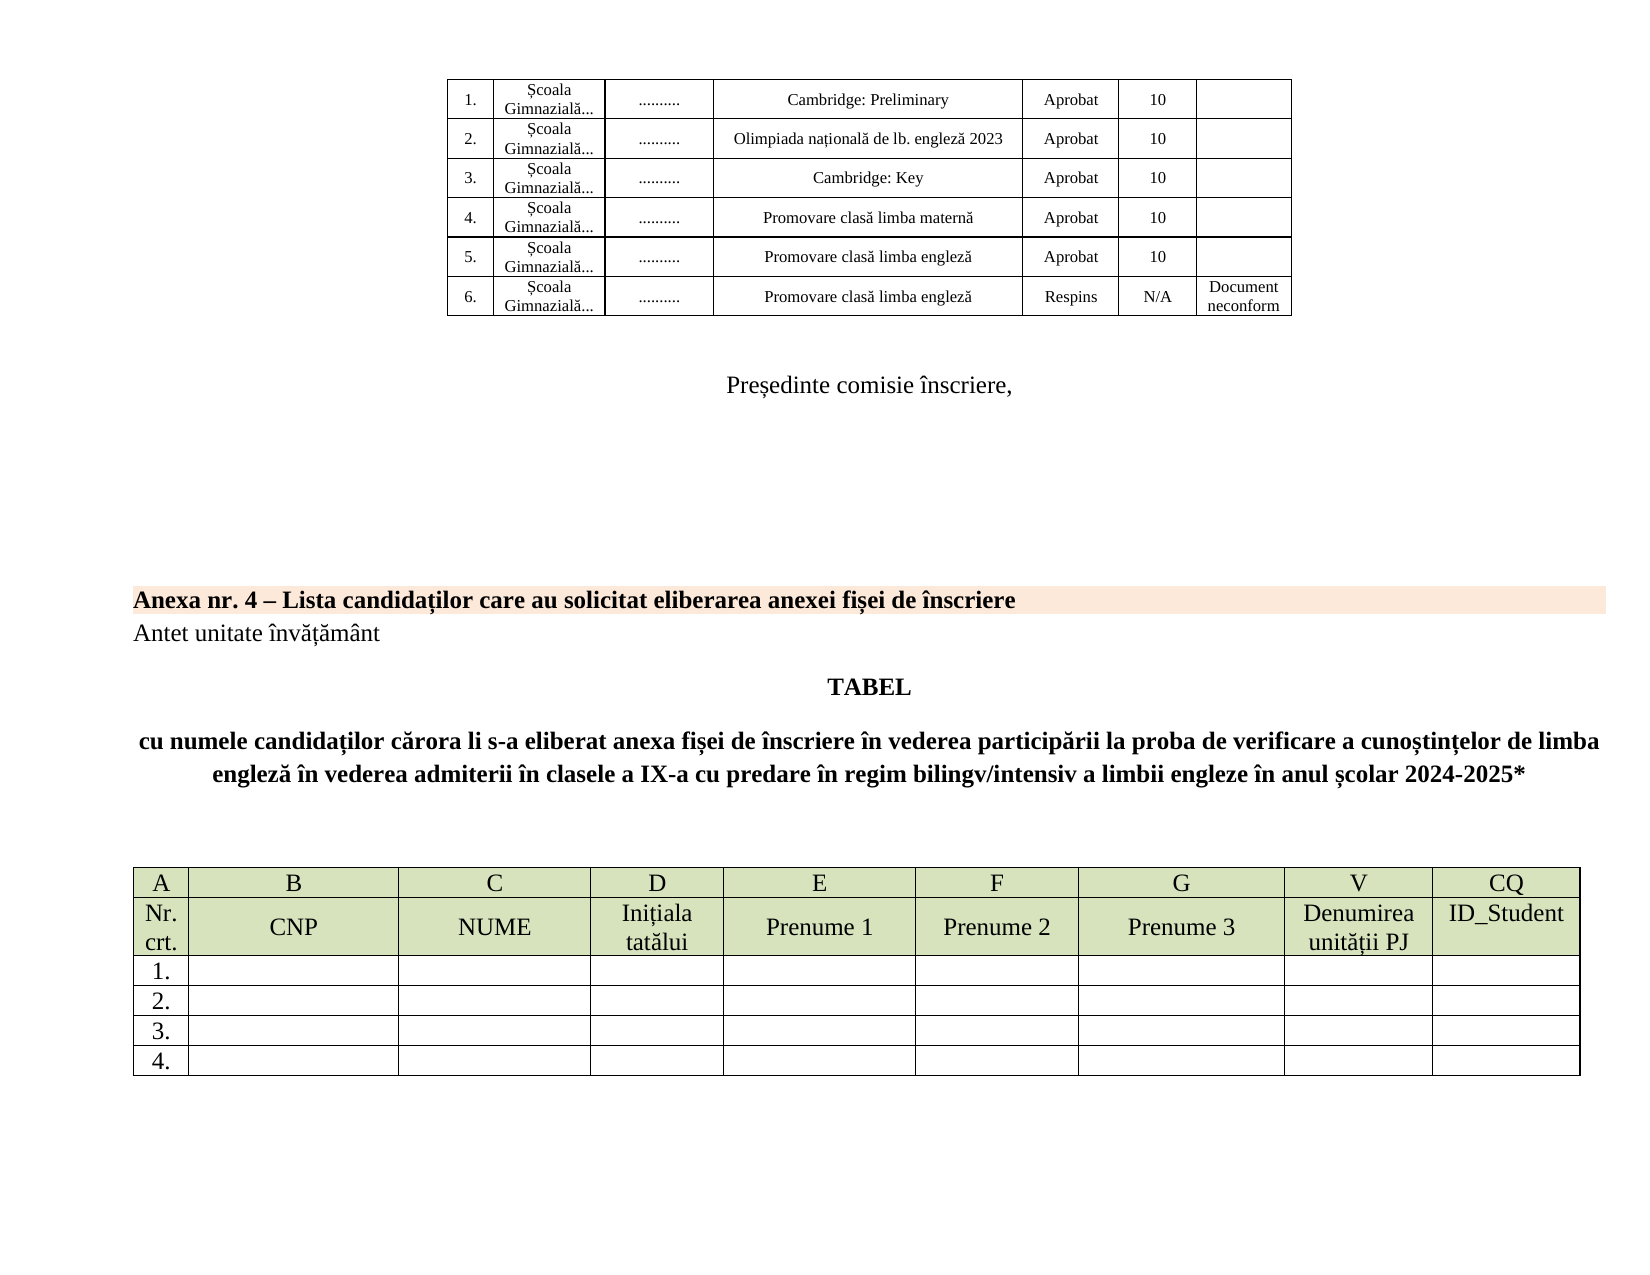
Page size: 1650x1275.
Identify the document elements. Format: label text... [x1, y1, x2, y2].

table_cell [1285, 956, 1432, 985]
table_cell 4. [134, 1046, 188, 1074]
table_cell [1197, 80, 1291, 118]
table_cell [1285, 986, 1432, 1015]
table_header A [134, 868, 188, 897]
table_cell 2. [448, 119, 493, 158]
table_cell [591, 986, 723, 1015]
table_cell [1433, 956, 1579, 985]
table_header E [724, 868, 915, 897]
table_cell 4. [448, 198, 493, 236]
table_cell Promovare clasă limba engleză [714, 277, 1022, 315]
table_cell [591, 1016, 723, 1045]
table_header F [916, 868, 1078, 897]
table_cell 1. [134, 956, 188, 985]
table_cell .......... [606, 80, 713, 118]
table_header G [1079, 868, 1284, 897]
table_cell Aprobat [1023, 198, 1118, 236]
table_cell [1197, 159, 1291, 197]
table_cell 10 [1119, 119, 1196, 158]
table_cell [1079, 986, 1284, 1015]
table_header C [399, 868, 590, 897]
table_cell CNP [189, 898, 398, 955]
table_cell [1433, 986, 1579, 1015]
table_cell 10 [1119, 238, 1196, 276]
table_cell [399, 986, 590, 1015]
table_cell [724, 986, 915, 1015]
table_cell [724, 956, 915, 985]
table_cell .......... [606, 119, 713, 158]
table_cell Școala Gimnazială... [494, 119, 604, 158]
text Anexa nr. 4 – Lista candidaților care au solicitat eliberarea anexei fișei de înscriere [133, 586, 1606, 614]
table_cell Aprobat [1023, 119, 1118, 158]
table_cell Aprobat [1023, 238, 1118, 276]
table_cell [1197, 238, 1291, 276]
table_cell [1285, 1046, 1432, 1074]
table_cell Aprobat [1023, 159, 1118, 197]
table_cell .......... [606, 159, 713, 197]
table_cell 1. [448, 80, 493, 118]
table_cell 3. [134, 1016, 188, 1045]
text TABEL [133, 672, 1606, 701]
table_cell Școala Gimnazială... [494, 277, 604, 315]
table_header V [1285, 868, 1432, 897]
table_cell [1079, 1016, 1284, 1045]
table_cell [1079, 1046, 1284, 1074]
table_cell [189, 1016, 398, 1045]
table_cell Școala Gimnazială... [494, 198, 604, 236]
table_cell .......... [606, 198, 713, 236]
table_header D [591, 868, 723, 897]
table_cell 10 [1119, 80, 1196, 118]
table_cell 5. [448, 238, 493, 276]
table_cell Cambridge: Preliminary [714, 80, 1022, 118]
table_cell ID_Student [1433, 898, 1579, 955]
table_cell [189, 986, 398, 1015]
table_cell 10 [1119, 198, 1196, 236]
table_cell .......... [606, 277, 713, 315]
table_cell [1285, 1016, 1432, 1045]
table_cell 3. [448, 159, 493, 197]
table_cell [591, 1046, 723, 1074]
table_cell 6. [448, 277, 493, 315]
table_cell Școala Gimnazială... [494, 159, 604, 197]
text Antet unitate învățământ [133, 618, 1606, 647]
table_cell [724, 1046, 915, 1074]
table_cell [1433, 1046, 1579, 1074]
table_header B [189, 868, 398, 897]
table_cell [399, 956, 590, 985]
table_cell Prenume 3 [1079, 898, 1284, 955]
table_cell .......... [606, 238, 713, 276]
table_cell Promovare clasă limba maternă [714, 198, 1022, 236]
table_cell [724, 1016, 915, 1045]
table_cell [916, 1016, 1078, 1045]
table_cell Promovare clasă limba engleză [714, 238, 1022, 276]
table_cell [189, 1046, 398, 1074]
table_cell [189, 956, 398, 985]
table_cell Cambridge: Key [714, 159, 1022, 197]
table_cell 10 [1119, 159, 1196, 197]
table_cell Nr. crt. [134, 898, 188, 955]
table_cell Inițiala tatălui [591, 898, 723, 955]
table_cell N/A [1119, 277, 1196, 315]
table_cell Prenume 2 [916, 898, 1078, 955]
table_cell [916, 1046, 1078, 1074]
table_cell NUME [399, 898, 590, 955]
table_cell [399, 1046, 590, 1074]
table_cell Școala Gimnazială... [494, 80, 604, 118]
table_cell Document neconform [1197, 277, 1291, 315]
table_cell Aprobat [1023, 80, 1118, 118]
table_cell [1079, 956, 1284, 985]
table_cell 2. [134, 986, 188, 1015]
table_cell [916, 986, 1078, 1015]
table_cell Olimpiada națională de lb. engleză 2023 [714, 119, 1022, 158]
text Președinte comisie înscriere, [133, 370, 1606, 399]
table_cell Respins [1023, 277, 1118, 315]
table_header CQ [1433, 868, 1579, 897]
table_cell [399, 1016, 590, 1045]
table_cell [1197, 119, 1291, 158]
table_cell Școala Gimnazială... [494, 238, 604, 276]
table_cell [1197, 198, 1291, 236]
table_cell [1433, 1016, 1579, 1045]
table_cell Prenume 1 [724, 898, 915, 955]
table_cell [916, 956, 1078, 985]
table_cell Denumirea unității PJ [1285, 898, 1432, 955]
table_cell [591, 956, 723, 985]
text cu numele candidaților cărora li s-a eliberat anexa fișei de înscriere în vederea participării la proba de verificare a cunoștințelor de limba engleză în vederea admiterii în clasele a IX-a cu predare în regim bilingv/intensiv a limbii engleze în anul școlar 2024-2025* [133, 726, 1606, 788]
